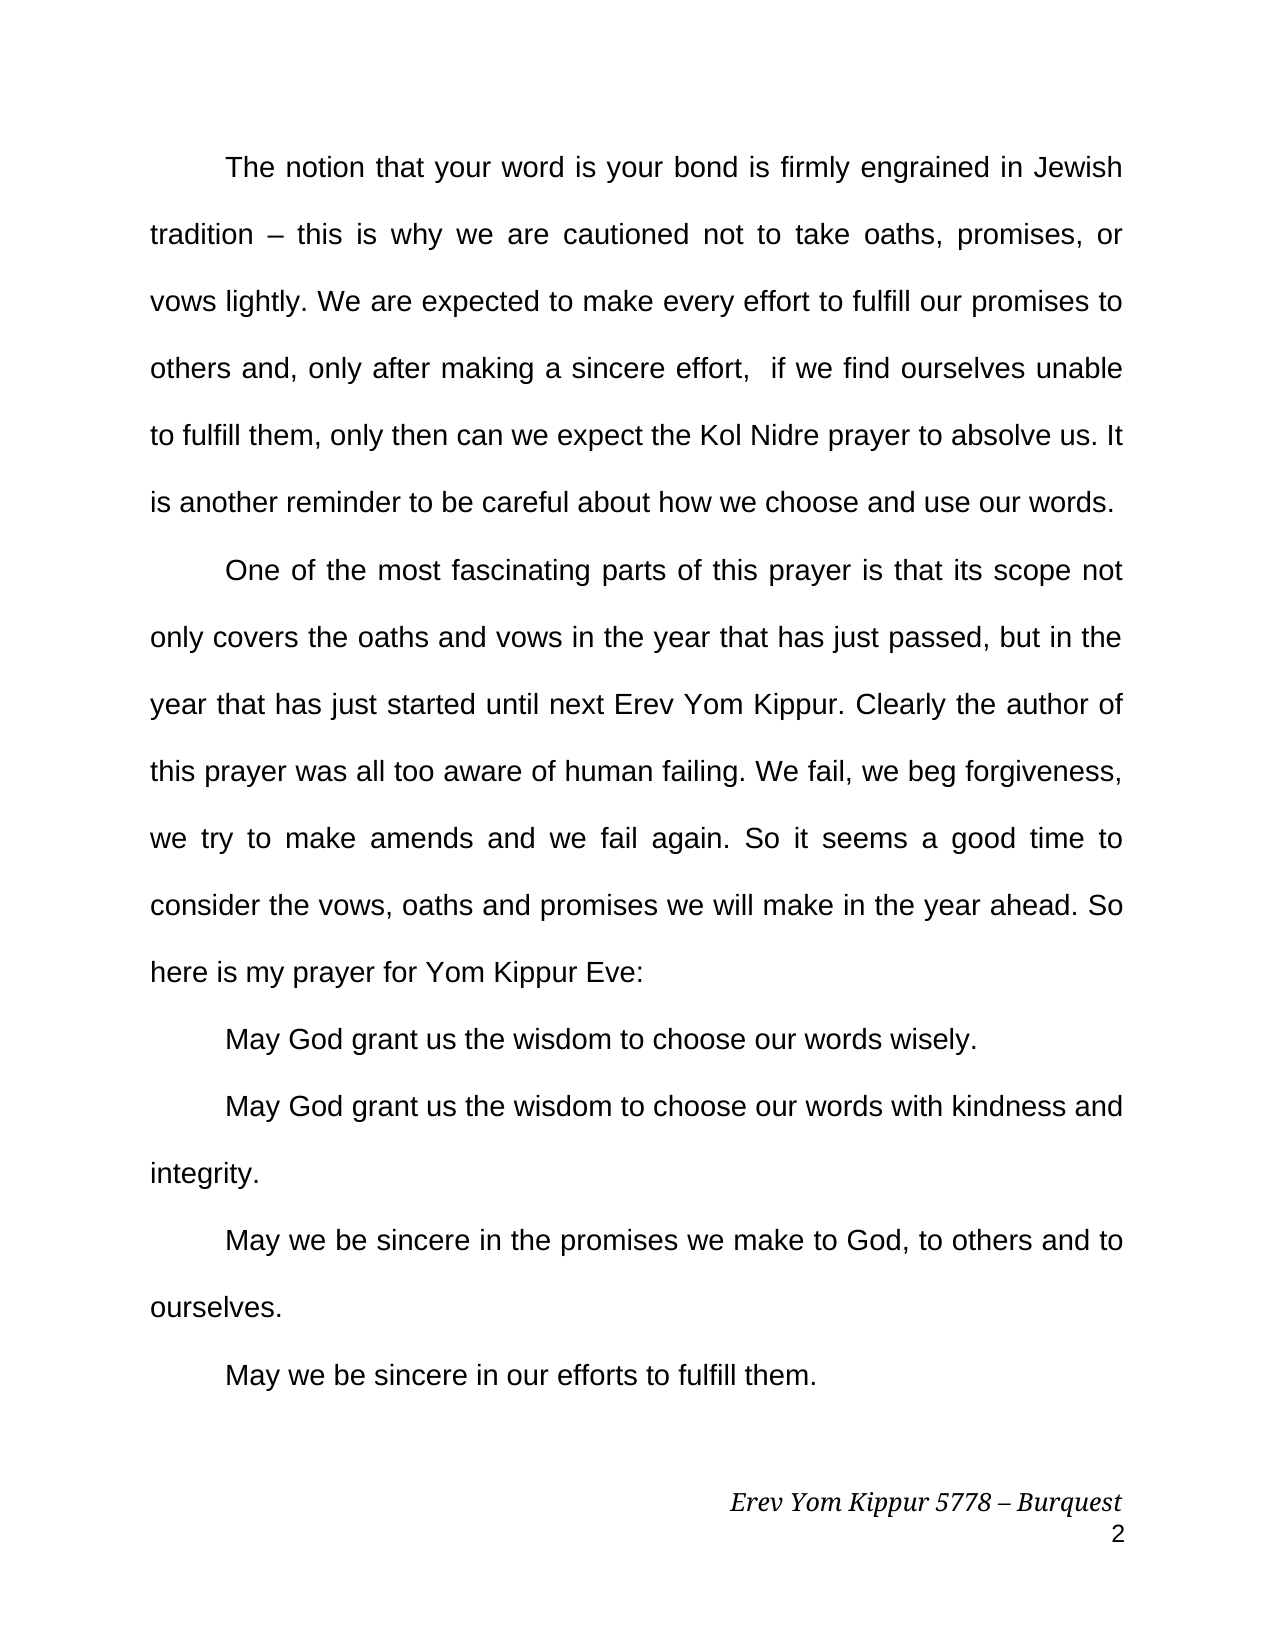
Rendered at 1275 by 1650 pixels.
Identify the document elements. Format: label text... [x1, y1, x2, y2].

text May God grant us the wisdom to choose our words wisely. [150, 1022, 1125, 1056]
text May God grant us the wisdom to choose our words with kindness and integrity. [150, 1089, 1125, 1190]
text One of the most fascinating parts of this prayer is that its scope not only covers the oaths and vows in the year that has just passed, but in the year that has just started until next Erev Yom Kippur. Clearly the author of this prayer was all too aware of human failing. We fail, we beg forgiveness, we try to make amends and we fail again. So it seems a good time to consider the vows, oaths and promises we will make in the year ahead. So here is my prayer for Yom Kippur Eve: [150, 552, 1125, 988]
text May we be sincere in the promises we make to God, to others and to ourselves. [150, 1223, 1125, 1324]
text The notion that your word is your bond is firmly engrained in Jewish tradition – this is why we are cautioned not to take oaths, promises, or vows lightly. We are expected to make every effort to fulfill our promises to others and, only after making a sincere effort, if we find ourselves unable to fulfill them, only then can we expect the Kol Nidre prayer to absolve us. It is another reminder to be careful about how we choose and use our words. [150, 150, 1125, 519]
text May we be sincere in our efforts to fulfill them. [150, 1357, 1125, 1391]
